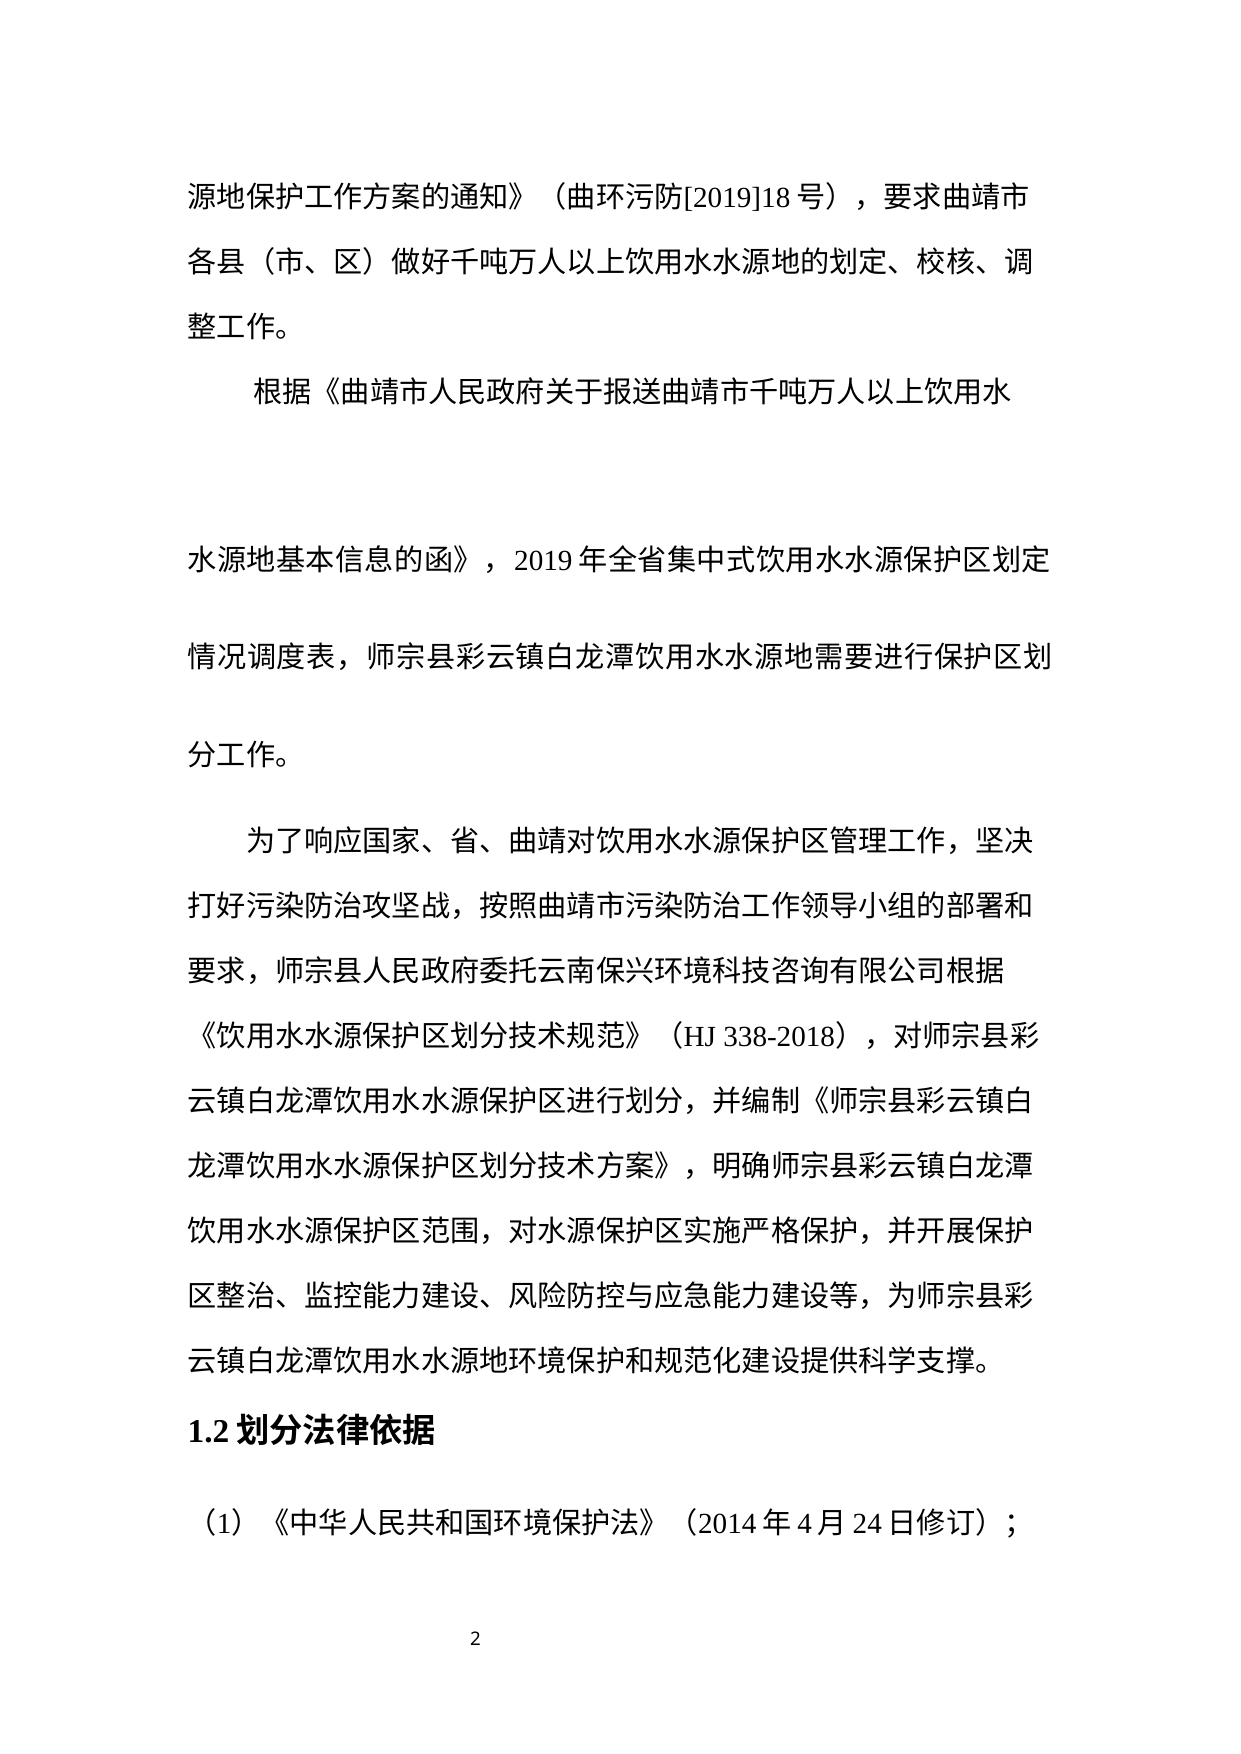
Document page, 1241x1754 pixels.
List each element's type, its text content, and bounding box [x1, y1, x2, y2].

text （1）《中华人民共和国环境保护法》（2014年4月24日修订）； [187, 1488, 1053, 1553]
text 水源地基本信息的函》，2019年全省集中式饮用水水源保护区划定情况调度表，师宗县彩云镇白龙潭饮用水水源地需要进行保护区划分工作。 [187, 525, 1053, 785]
text 为了响应国家、省、曲靖对饮用水水源保护区管理工作，坚决打好污染防治攻坚战，按照曲靖市污染防治工作领导小组的部署和要求，师宗县人民政府委托云南保兴环境科技咨询有限公司根据《饮用水水源保护区划分技术规范》（HJ 338-2018），对师宗县彩云镇白龙潭饮用水水源保护区进行划分，并编制《师宗县彩云镇白龙潭饮用水水源保护区划分技术方案》，明确师宗县彩云镇白龙潭饮用水水源保护区范围，对水源保护区实施严格保护，并开展保护区整治、监控能力建设、风险防控与应急能力建设等，为师宗县彩云镇白龙潭饮用水水源地环境保护和规范化建设提供科学支撑。 [187, 806, 1053, 1391]
subtitle 1.2划分法律依据 [187, 1403, 1053, 1452]
text 根据《曲靖市人民政府关于报送曲靖市千吨万人以上饮用水 [187, 357, 1053, 422]
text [187, 162, 1053, 357]
